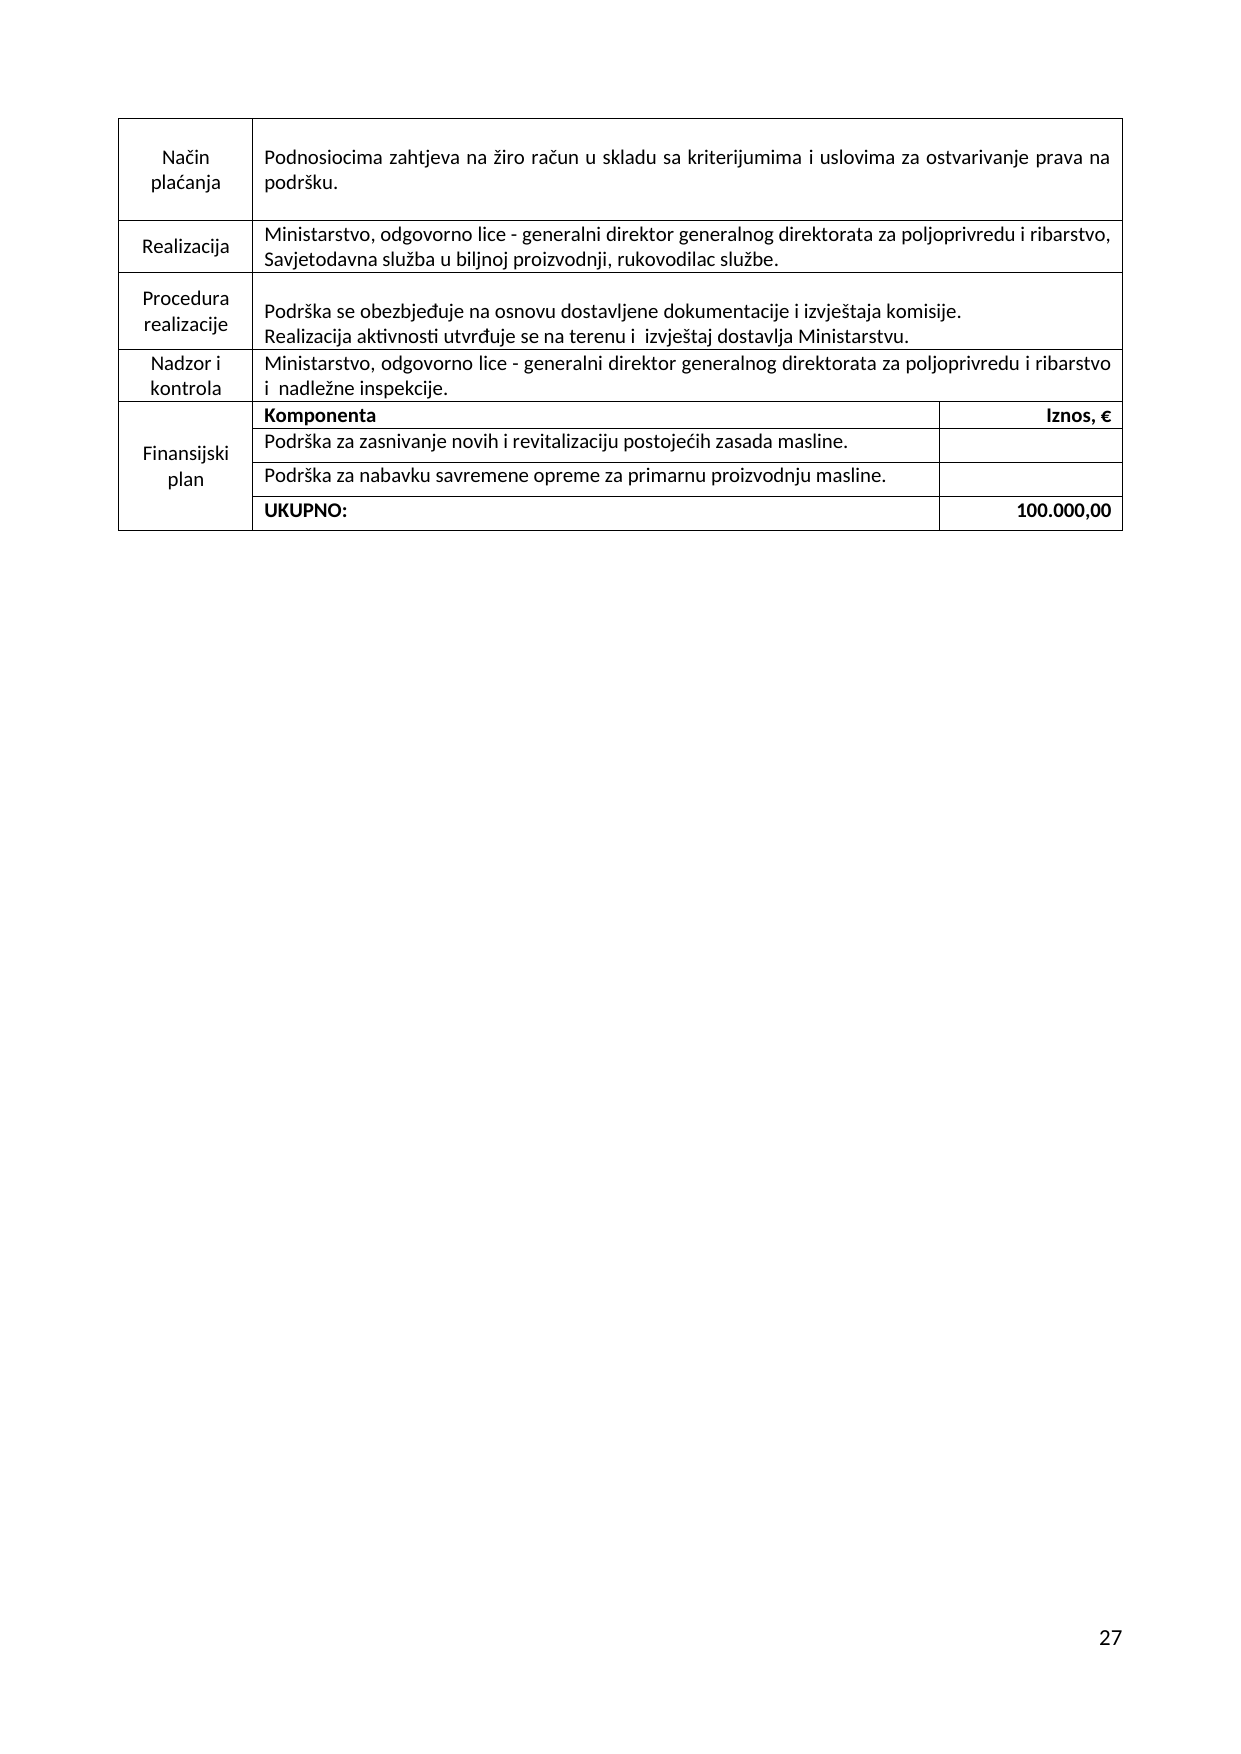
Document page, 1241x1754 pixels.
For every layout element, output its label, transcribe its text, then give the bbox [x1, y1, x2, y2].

table_cell 100.000,00 [940, 497, 1122, 530]
table_cell Nadzor i kontrola [119, 350, 252, 401]
table_cell Realizacija [119, 221, 252, 272]
table_cell Podrška se obezbjeđuje na osnovu dostavljene dokumentacije i izvještaja komisije. Realizacija aktivnosti utvrđuje se na terenu i izvještaj dostavlja Ministarstvu. [253, 273, 1122, 349]
table_cell Finansijski plan [119, 402, 252, 530]
table_cell Procedura realizacije [119, 273, 252, 349]
table_cell Način plaćanja [119, 119, 252, 220]
table_cell [940, 429, 1122, 462]
table_cell UKUPNO: [253, 497, 939, 530]
table_cell Iznos, € [940, 402, 1122, 427]
table_cell Podrška za nabavku savremene opreme za primarnu proizvodnju masline. [253, 463, 939, 496]
table_cell Komponenta [253, 402, 939, 427]
table_cell Podnosiocima zahtjeva na žiro račun u skladu sa kriterijumima i uslovima za ostvarivanje prava na podršku. [253, 119, 1122, 220]
table_cell Ministarstvo, odgovorno lice - generalni direktor generalnog direktorata za poljoprivredu i ribarstvo, Savjetodavna služba u biljnoj proizvodnji, rukovodilac službe. [253, 221, 1122, 272]
table_cell Podrška za zasnivanje novih i revitalizaciju postojećih zasada masline. [253, 429, 939, 462]
table_cell [940, 463, 1122, 496]
table_cell Ministarstvo, odgovorno lice - generalni direktor generalnog direktorata za poljoprivredu i ribarstvo i nadležne inspekcije. [253, 350, 1122, 401]
